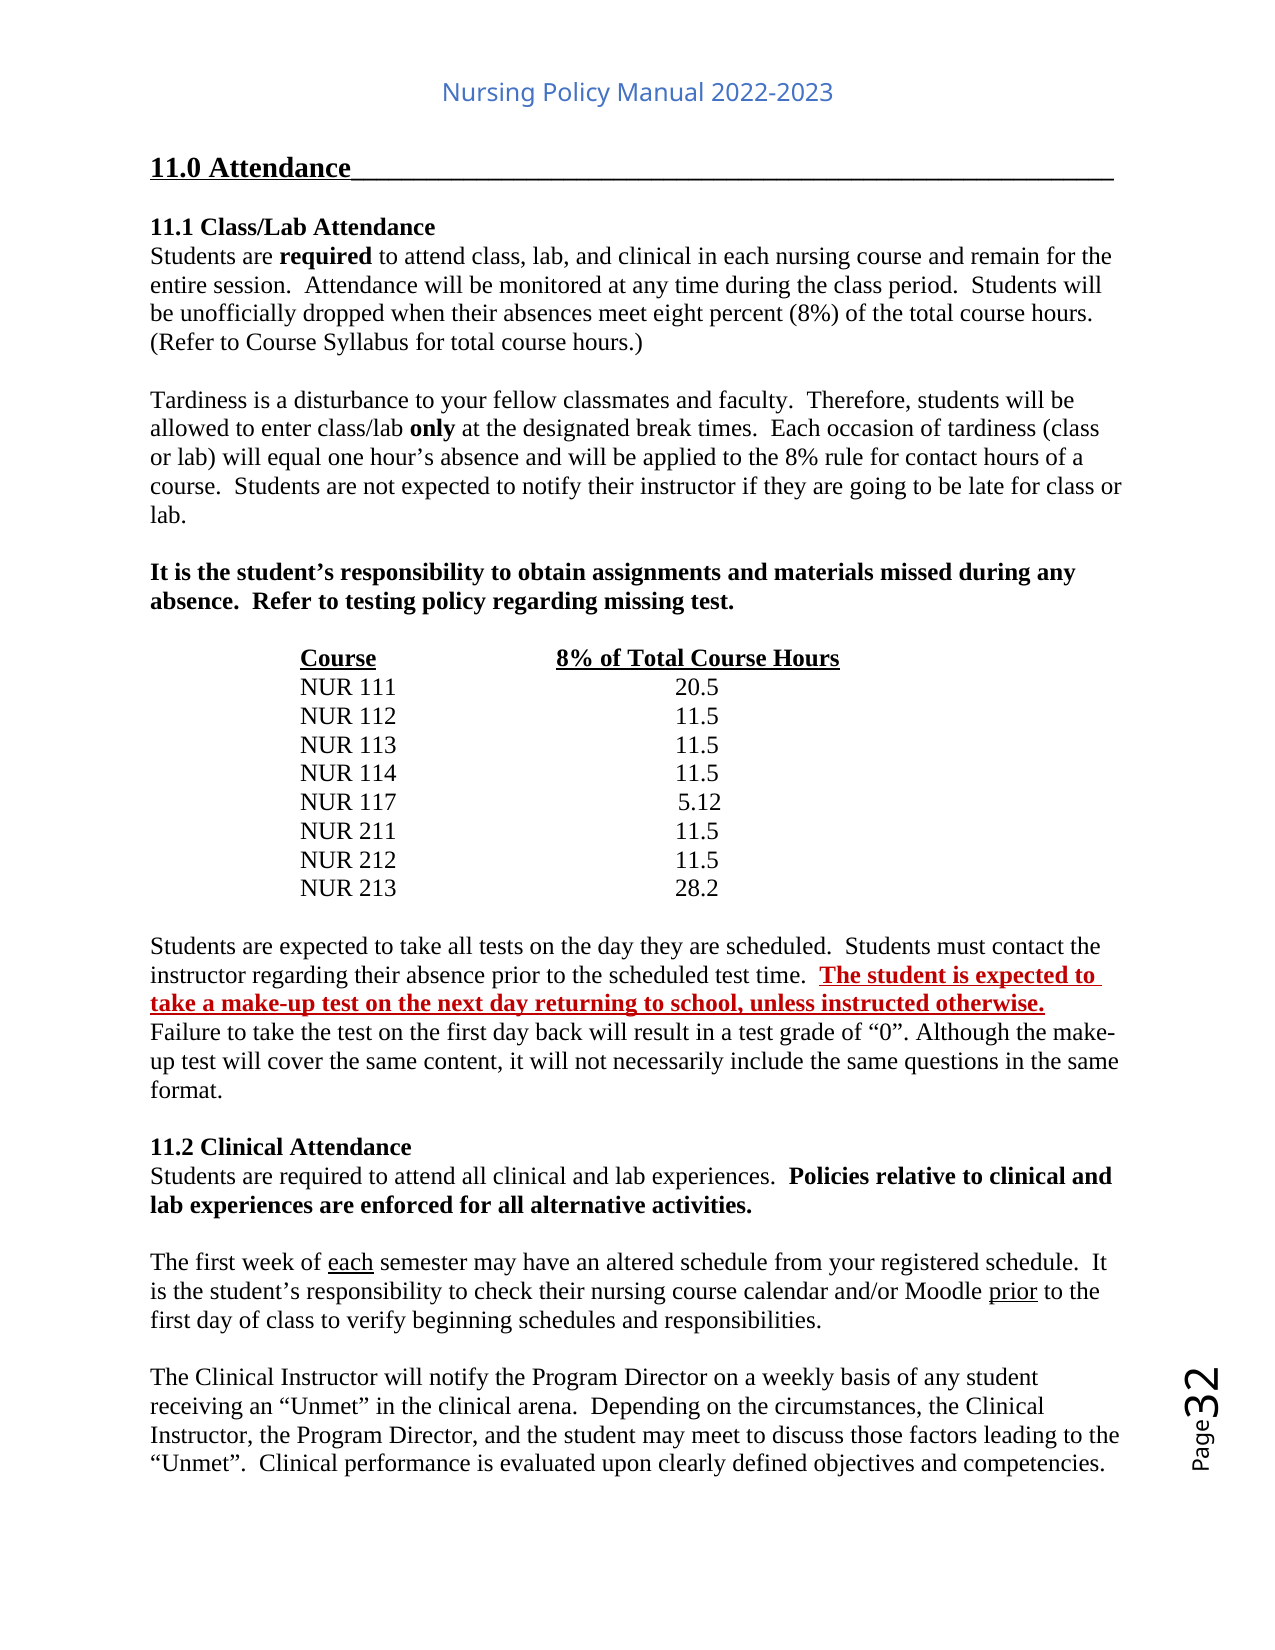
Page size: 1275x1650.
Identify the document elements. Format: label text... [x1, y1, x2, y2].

text 11.1 Class/Lab Attendance [150, 212, 1125, 241]
text NUR 117 5.12 [150, 787, 1125, 816]
text Tardiness is a disturbance to your fellow classmates and faculty. Therefore, students will be allowed to enter class/lab only at the designated break times. Each occasion of tardiness (class or lab) will equal one hour’s absence and will be applied to the 8% rule for contact hours of a course. Students are not expected to notify their instructor if they are going to be late for class or lab. [150, 385, 1125, 528]
text NUR 114 11.5 [150, 758, 1125, 787]
text NUR 213 28.2 [150, 873, 1125, 902]
text It is the student’s responsibility to obtain assignments and materials missed during any absence. Refer to testing policy regarding missing test. [150, 557, 1125, 615]
text 11.2 Clinical Attendance [150, 1132, 1125, 1161]
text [150, 1362, 1125, 1477]
text Students are expected to take all tests on the day they are scheduled. Students must contact the instructor regarding their absence prior to the scheduled test time. The student is expected to take a make-up test on the next day returning to school, unless instructed otherwise. Failure to take the test on the first day back will result in a test grade of “0”. Although the make-up test will cover the same content, it will not necessarily include the same questions in the same format. [150, 931, 1125, 1103]
text NUR 112 11.5 [150, 701, 1125, 730]
text Course 8% of Total Course Hours [150, 643, 1125, 672]
text Students are required to attend class, lab, and clinical in each nursing course and remain for the entire session. Attendance will be monitored at any time during the class period. Students will be unofficially dropped when their absences meet eight percent (8%) of the total course hours. (Refer to Course Syllabus for total course hours.) [150, 241, 1125, 356]
text The first week of each semester may have an altered schedule from your registered schedule. It is the student’s responsibility to check their nursing course calendar and/or Moodle prior to the first day of class to verify beginning schedules and responsibilities. [150, 1247, 1125, 1333]
text NUR 212 11.5 [150, 845, 1125, 873]
text NUR 211 11.5 [150, 816, 1125, 845]
text Students are required to attend all clinical and lab experiences. Policies relative to clinical and lab experiences are enforced for all alternative activities. [150, 1161, 1125, 1218]
text NUR 113 11.5 [150, 730, 1125, 758]
text 11.0 Attendance_____________________________________________________________ [150, 150, 1125, 183]
text NUR 111 20.5 [150, 672, 1125, 701]
